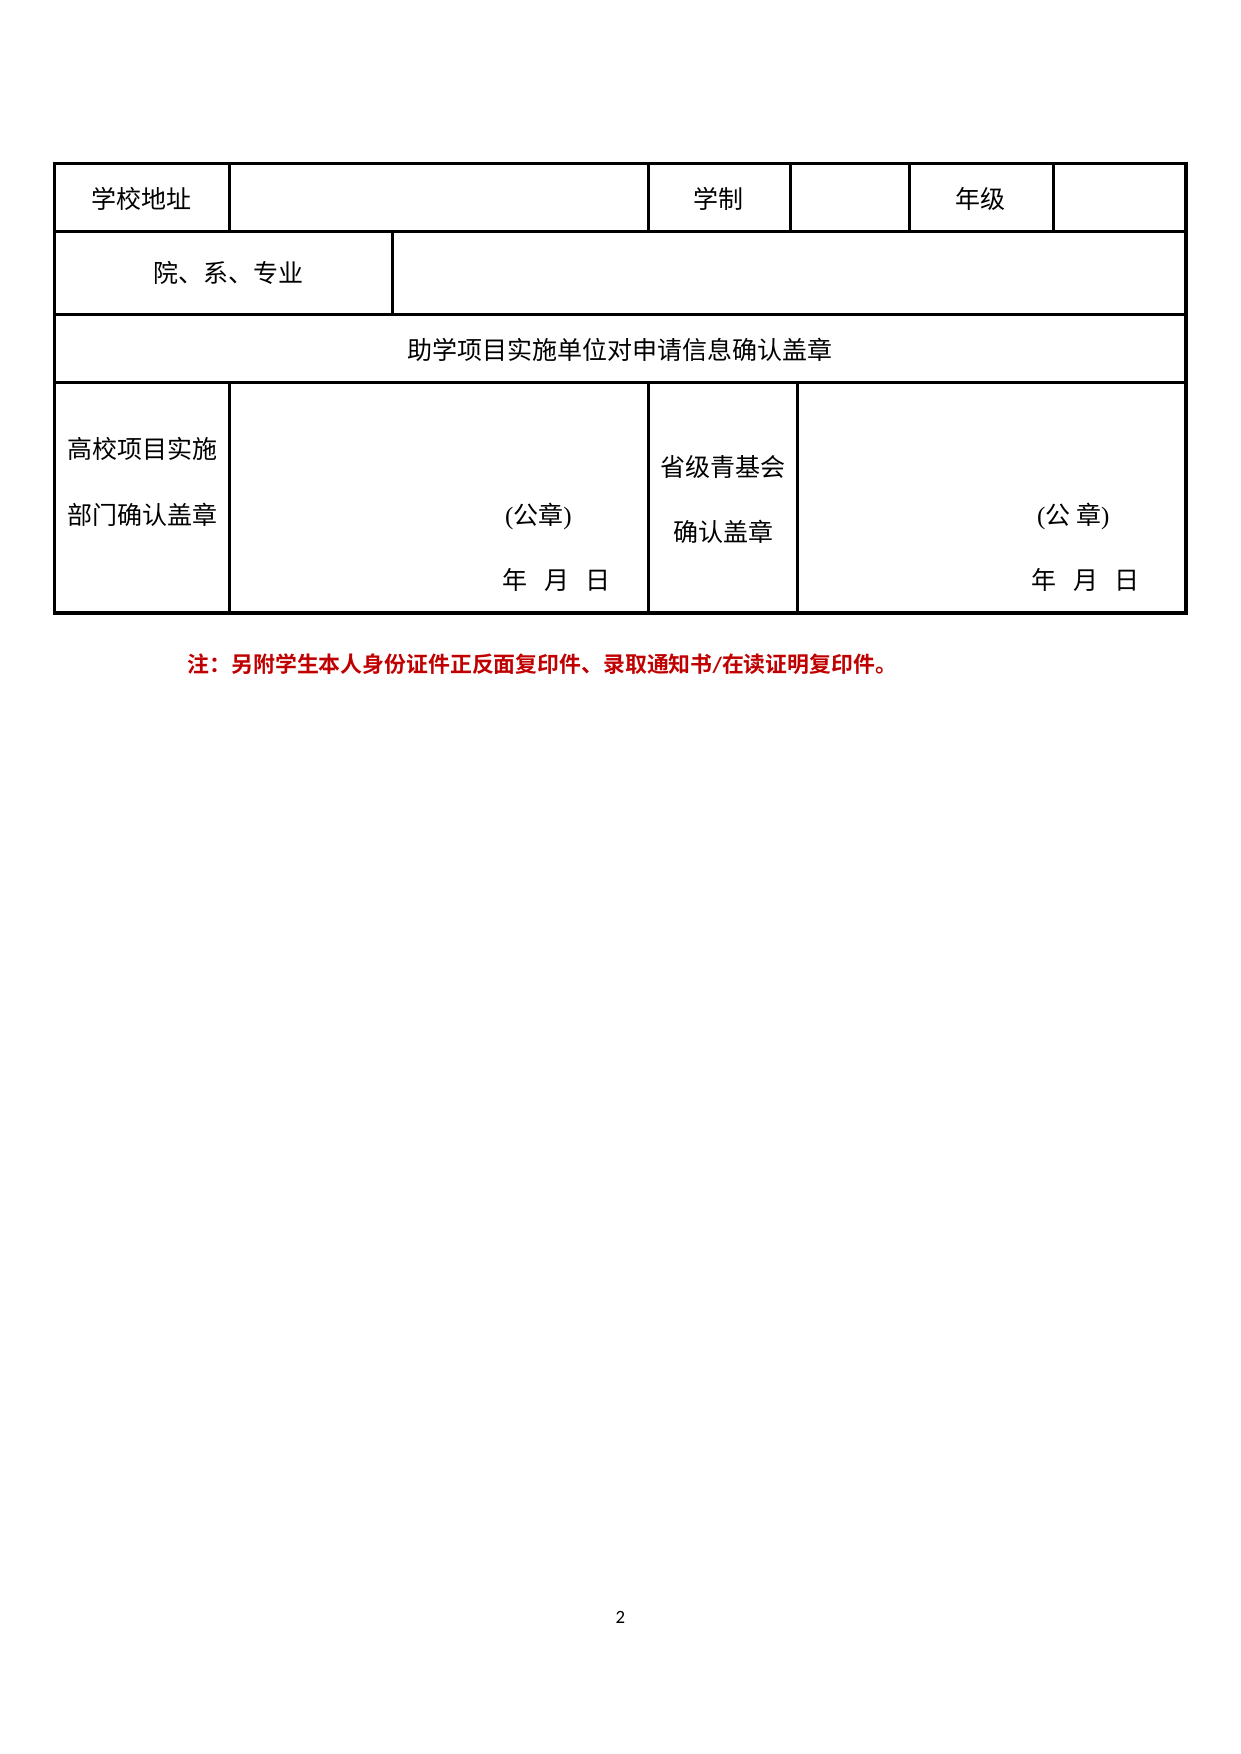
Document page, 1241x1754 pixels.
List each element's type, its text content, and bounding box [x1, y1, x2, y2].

table_cell 高校项目实施部门确认盖章 [56, 384, 228, 611]
table_cell (公 章) 年 月 日 [799, 384, 1184, 611]
table_cell 院、系、专业 [56, 233, 391, 313]
table_cell 年级 [911, 165, 1052, 230]
table_cell 学制 [650, 165, 789, 230]
table_cell 助学项目实施单位对申请信息确认盖章 [56, 316, 1184, 381]
text 注：另附学生本人身份证件正反面复印件、录取通知书/在读证明复印件。 [187, 647, 1053, 679]
table_cell 省级青基会 确认盖章 [650, 384, 796, 611]
table_cell (公章) 年 月 日 [231, 384, 647, 611]
table_cell [394, 233, 1184, 313]
table_cell [792, 165, 908, 230]
table_cell [231, 165, 647, 230]
table_cell 学校地址 [56, 165, 228, 230]
table_cell [1055, 165, 1184, 230]
